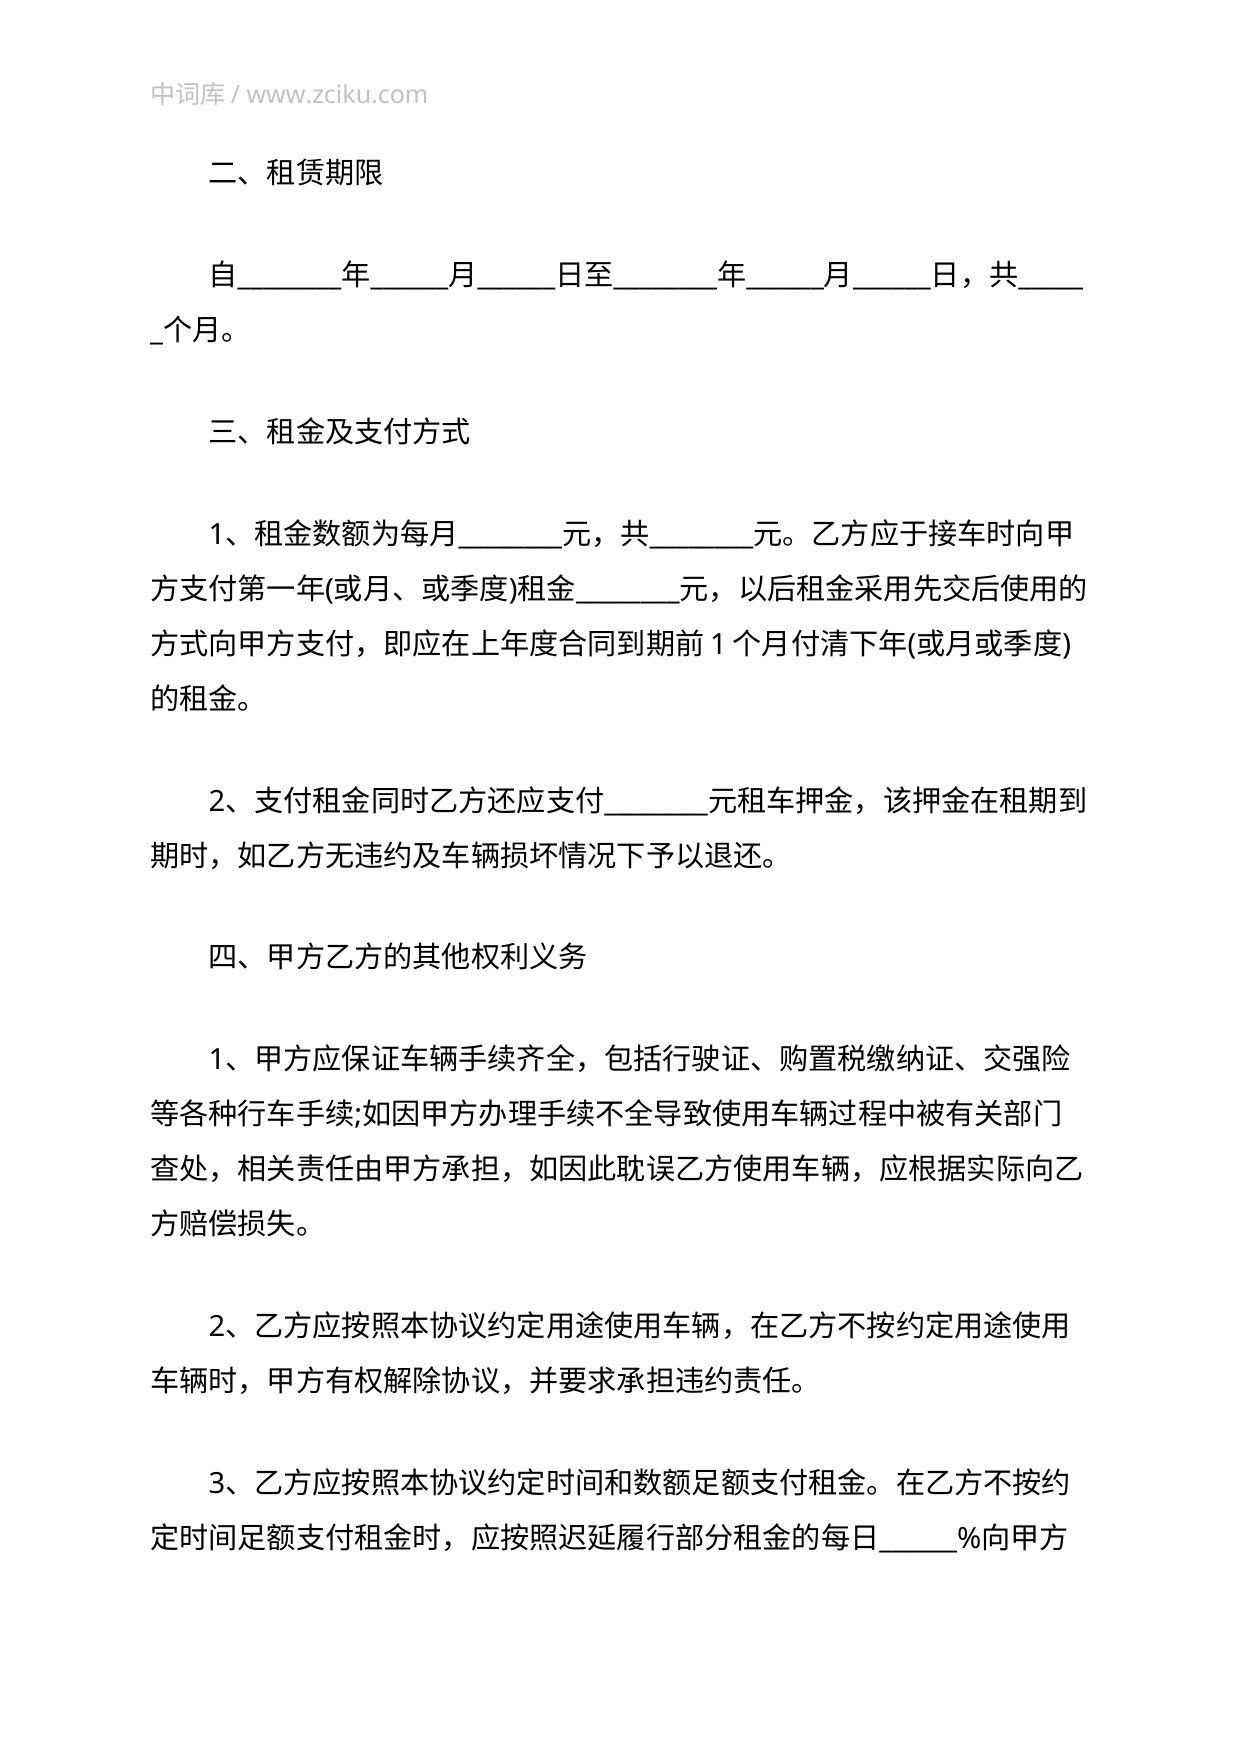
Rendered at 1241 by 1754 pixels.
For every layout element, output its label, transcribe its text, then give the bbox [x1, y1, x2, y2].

text 四、甲方乙方的其他权利义务 [150, 934, 1090, 976]
text 2、支付租金同时乙方还应支付________元租车押金，该押金在租期到期时，如乙方无违约及车辆损坏情况下予以退还。 [150, 777, 1090, 874]
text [150, 1459, 1090, 1557]
text 1、甲方应保证车辆手续齐全，包括行驶证、购置税缴纳证、交强险等各种行车手续;如因甲方办理手续不全导致使用车辆过程中被有关部门查处，相关责任由甲方承担，如因此耽误乙方使用车辆，应根据实际向乙方赔偿损失。 [150, 1036, 1090, 1243]
text 2、乙方应按照本协议约定用途使用车辆，在乙方不按约定用途使用车辆时，甲方有权解除协议，并要求承担违约责任。 [150, 1302, 1090, 1400]
text 三、租金及支付方式 [150, 409, 1090, 451]
text 二、租赁期限 [150, 150, 1090, 192]
text 1、租金数额为每月________元，共________元。乙方应于接车时向甲方支付第一年(或月、或季度)租金________元，以后租金采用先交后使用的方式向甲方支付，即应在上年度合同到期前1个月付清下年(或月或季度)的租金。 [150, 511, 1090, 718]
text 自________年______月______日至________年______月______日，共______个月。 [150, 252, 1090, 349]
